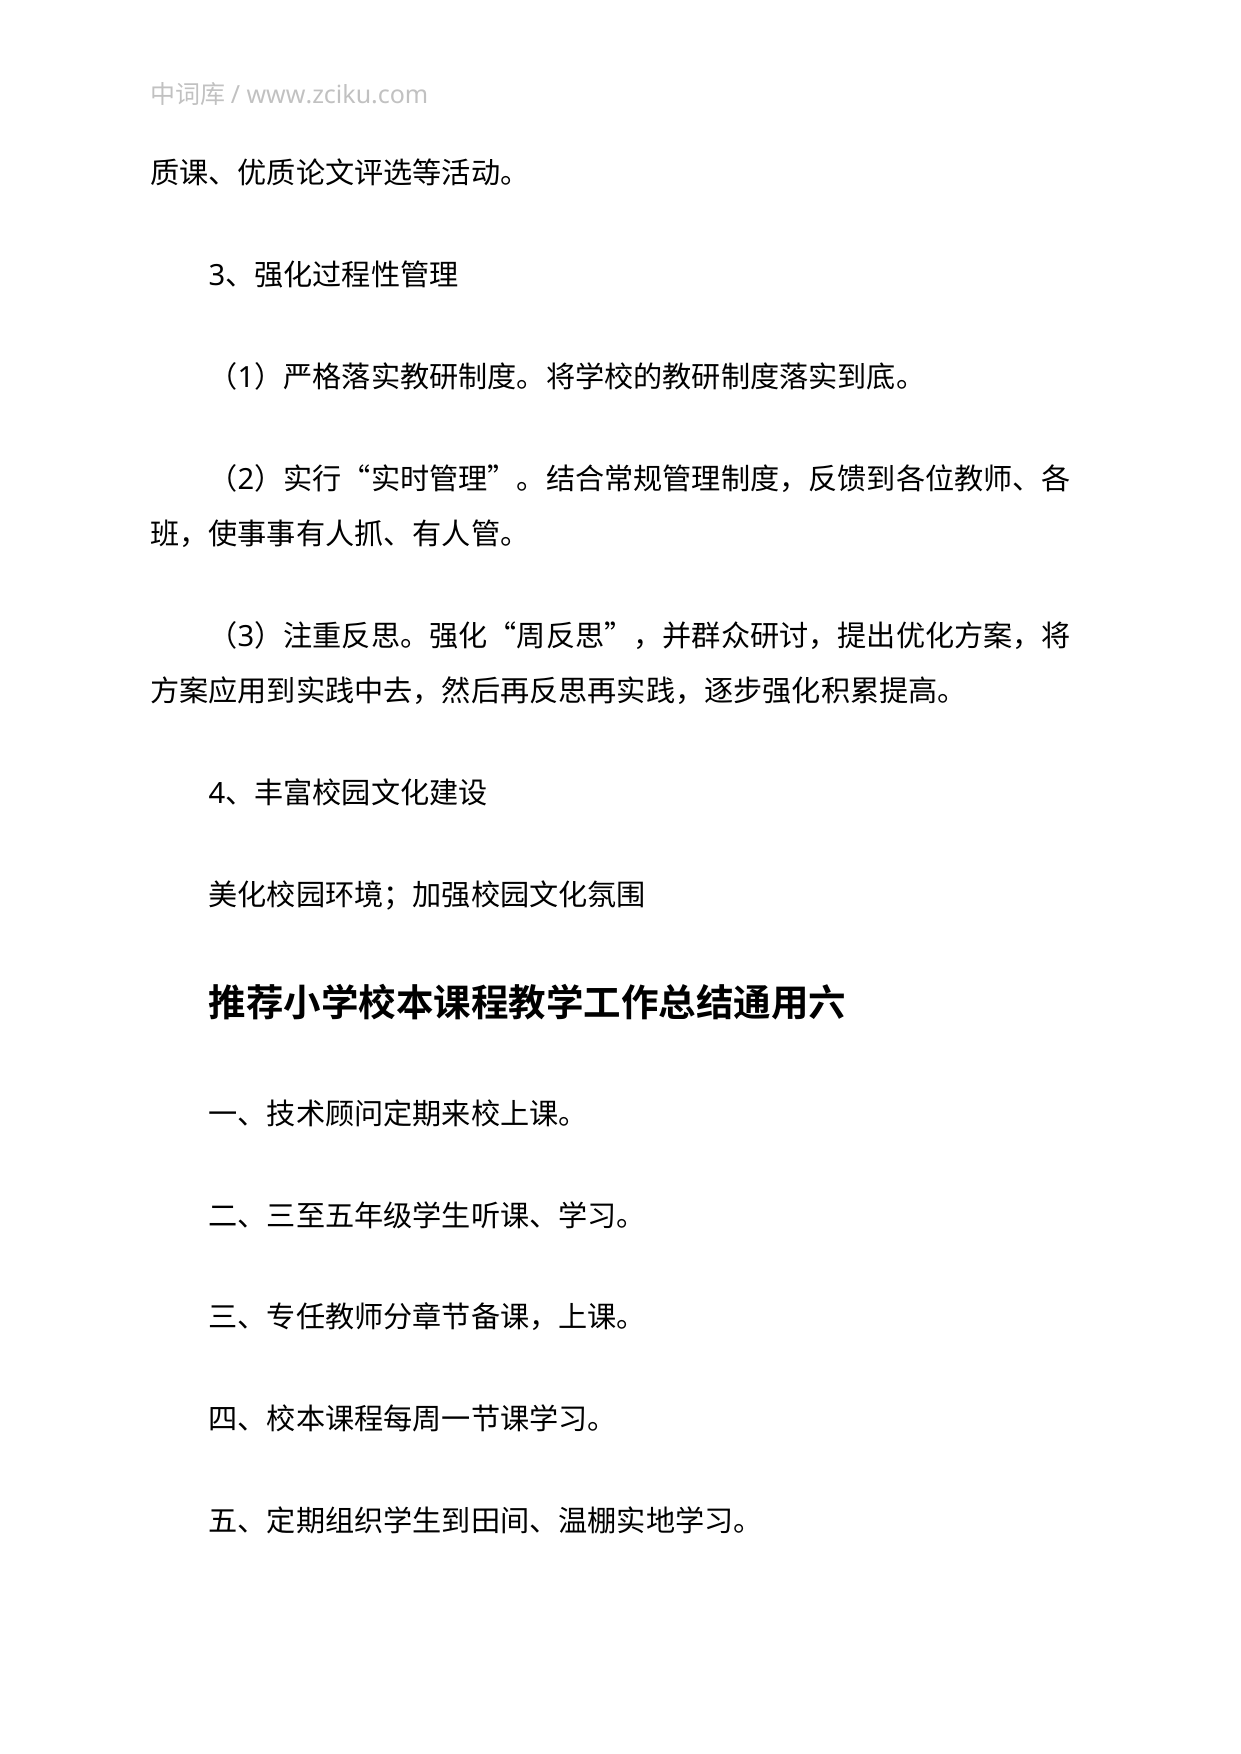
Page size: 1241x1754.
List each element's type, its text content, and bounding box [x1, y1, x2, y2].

text 四、校本课程每周一节课学习。 [150, 1396, 1090, 1438]
text 五、定期组织学生到田间、温棚实地学习。 [150, 1497, 1090, 1540]
text 二、三至五年级学生听课、学习。 [150, 1192, 1090, 1234]
text 一、技术顾问定期来校上课。 [150, 1090, 1090, 1133]
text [150, 150, 1090, 192]
text （2）实行“实时管理”。结合常规管理制度，反馈到各位教师、各班，使事事有人抓、有人管。 [150, 456, 1090, 553]
text 推荐小学校本课程教学工作总结通用六 [150, 973, 1090, 1027]
text （3）注重反思。强化“周反思”，并群众研讨，提出优化方案，将方案应用到实践中去，然后再反思再实践，逐步强化积累提高。 [150, 612, 1090, 710]
text （1）严格落实教研制度。将学校的教研制度落实到底。 [150, 354, 1090, 396]
text 3、强化过程性管理 [150, 252, 1090, 294]
text 美化校园环境；加强校园文化氛围 [150, 871, 1090, 913]
text 4、丰富校园文化建设 [150, 769, 1090, 812]
text 三、专任教师分章节备课，上课。 [150, 1294, 1090, 1336]
